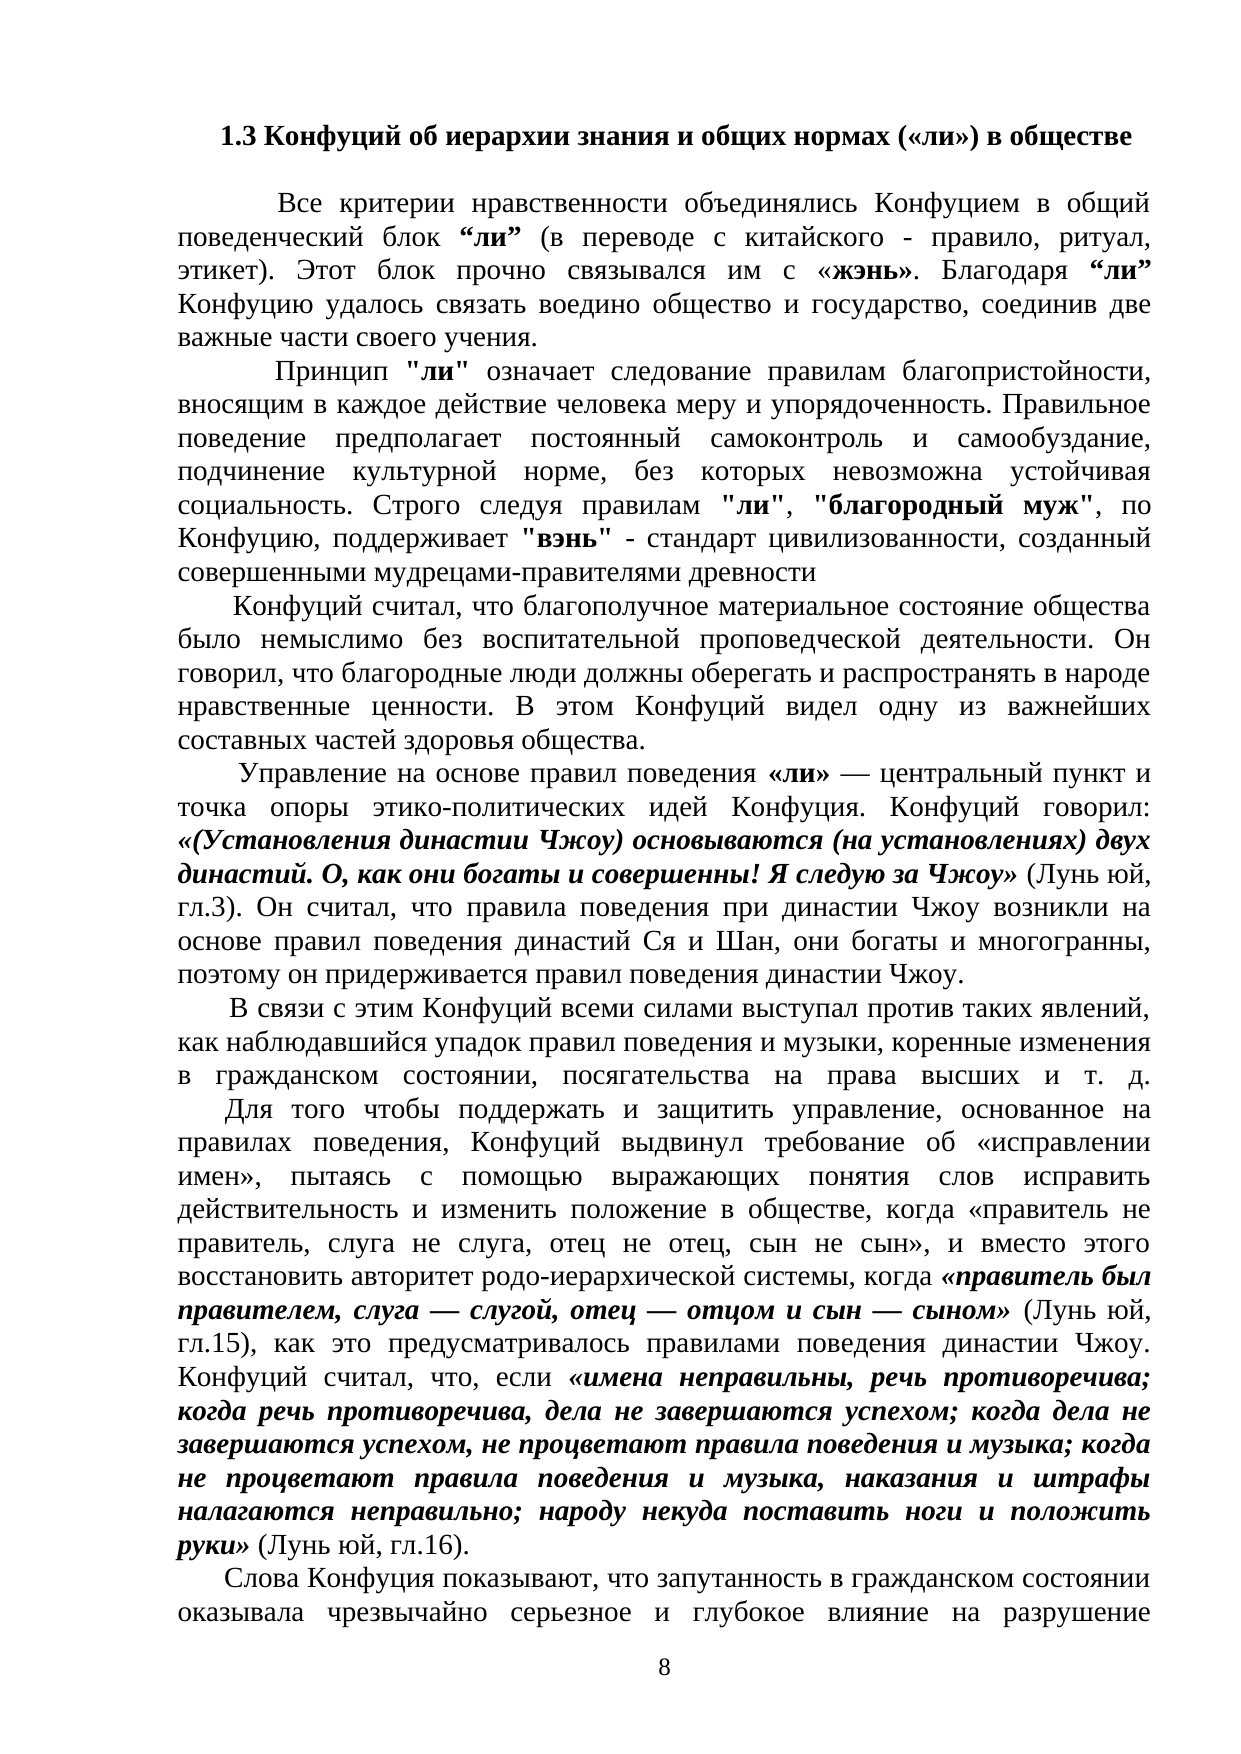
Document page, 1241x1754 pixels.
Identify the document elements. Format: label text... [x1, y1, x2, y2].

text 1.3 Конфуций об иерархии знания и общих нормах («ли») в обществе [177, 118, 1152, 152]
text Все критерии нравственности объединялись Конфуцием в общий поведенческий блок “ли” (в переводе с китайского - правило, ритуал, этикет). Этот блок прочно связывался им с «жэнь». Благодаря “ли” Конфуцию удалось связать воедино общество и государство, соединив две важные части своего учения. [177, 185, 1152, 353]
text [177, 1560, 1152, 1627]
text В связи с этим Конфуций всеми силами выступал против таких явлений, как наблюдавшийся упадок правил поведения и музыки, коренные изменения в гражданском состоянии, посягательства на права высших и т. д. Для того чтобы поддержать и защитить управление, основанное на правилах поведения, Конфуций выдвинул требование об «исправлении имен», пытаясь с помощью выражающих понятия слов исправить действительность и изменить положение в обществе, когда «правитель не правитель, слуга не слуга, отец не отец, сын не сын», и вместо этого восстановить авторитет родо-иерархической системы, когда «правитель был правителем, слуга — слугой, отец — отцом и сын — сыном» (Лунь юй, гл.15), как это предусматривалось правилами поведения династии Чжоу. Конфуций считал, что, если «имена неправильны, речь противоречива; когда речь противоречива, дела не завершаются успехом; когда дела не завершаются успехом, не процветают правила поведения и музыка; когда не процветают правила поведения и музыка, наказания и штрафы налагаются неправильно; народу некуда поставить ноги и положить руки» (Лунь юй, гл.16). [177, 990, 1152, 1560]
text Конфуций считал, что благополучное материальное состояние общества было немыслимо без воспитательной проповедческой деятельности. Он говорил, что благородные люди должны оберегать и распространять в народе нравственные ценности. В этом Конфуций видел одну из важнейших составных частей здоровья общества. [177, 588, 1152, 755]
text Принцип "ли" означает следование правилам благопристойности, вносящим в каждое действие человека меру и упорядоченность. Правильное поведение предполагает постоянный самоконтроль и самообуздание, подчинение культурной норме, без которых невозможна устойчивая социальность. Строго следуя правилам "ли", "благородный муж", по Конфуцию, поддерживает "вэнь" - стандарт цивилизованности, созданный совершенными мудрецами-правителями древности [177, 353, 1152, 588]
text Управление на основе правил поведения «ли» — центральный пункт и точка опоры этико-политических идей Конфуция. Конфуций говорил: «(Установления династии Чжоу) основываются (на установлениях) двух династий. О, как они богаты и совершенны! Я следую за Чжоу» (Лунь юй, гл.3). Он считал, что правила поведения при династии Чжоу возникли на основе правил поведения династий Ся и Шан, они богаты и многогранны, поэтому он придерживается правил поведения династии Чжоу. [177, 755, 1152, 990]
